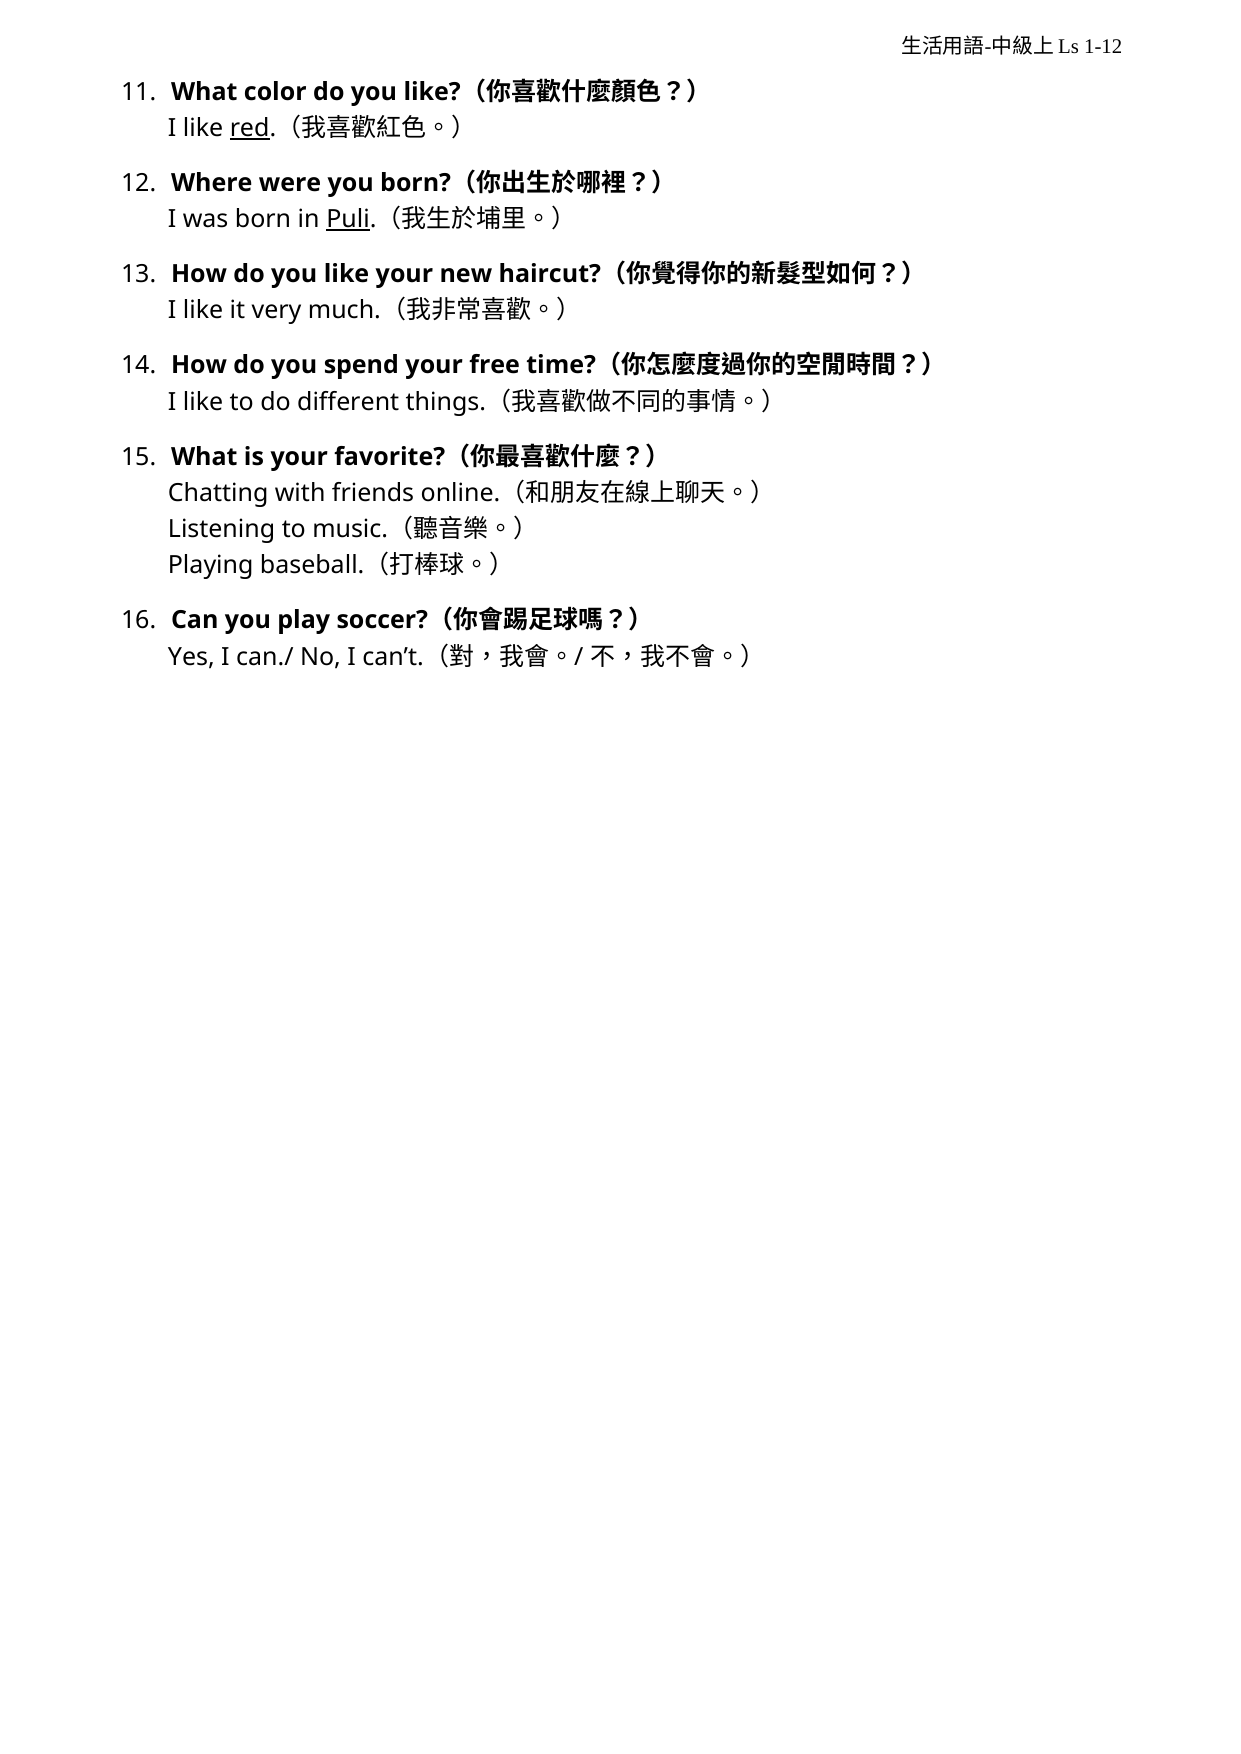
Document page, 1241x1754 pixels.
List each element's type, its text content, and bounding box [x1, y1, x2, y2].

list How do you like your new haircut?（你覺得你的新髮型如何？） [121, 253, 1122, 290]
text Playing baseball.（打棒球。） [118, 545, 1122, 581]
text I like red.（我喜歡紅色。） [118, 107, 1122, 143]
list Where were you born?（你出生於哪裡？） [121, 162, 1122, 198]
text Listening to music.（聽音樂。） [118, 508, 1122, 545]
text Yes, I can./ No, I can’t.（對，我會。/ 不，我不會。） [118, 636, 1122, 672]
list What is your favorite?（你最喜歡什麼？） [121, 436, 1122, 472]
text Chatting with friends online.（和朋友在線上聊天。） [118, 472, 1122, 508]
text I like it very much.（我非常喜歡。） [118, 290, 1122, 326]
text I was born in Puli.（我生於埔里。） [118, 198, 1122, 235]
text I like to do different things.（我喜歡做不同的事情。） [118, 381, 1122, 417]
list How do you spend your free time?（你怎麼度過你的空閒時間？） [121, 345, 1122, 381]
list What color do you like?（你喜歡什麼顏色？） [121, 71, 1122, 107]
list Can you play soccer?（你會踢足球嗎？） [121, 600, 1122, 636]
